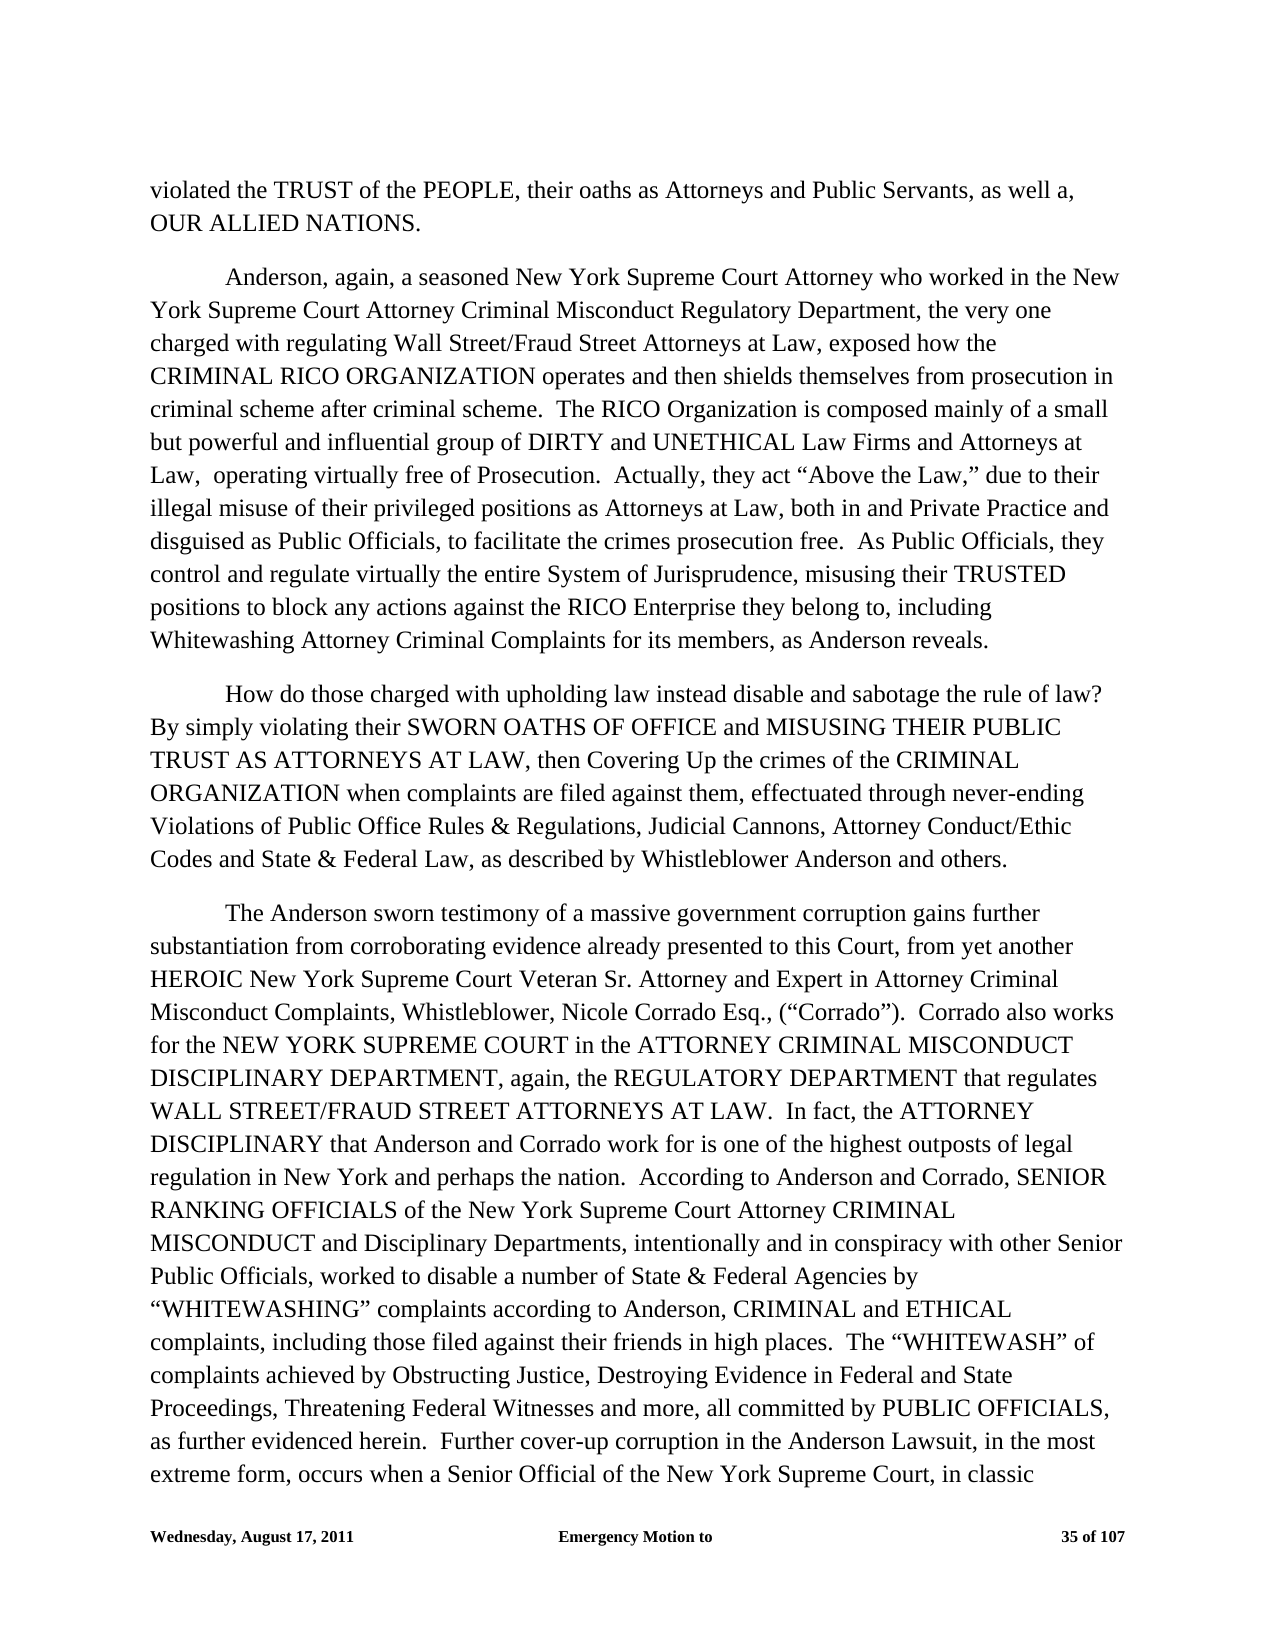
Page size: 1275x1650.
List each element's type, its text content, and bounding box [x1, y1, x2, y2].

text From footnote 5 herein, quote, “To call what is happening a ‘financial terrorist attack’ on the United States, is not using hyperbole, it is the technical term for what is currently occurring.” So here we have not Osama Bin Laden attacking the United States and World Markets but had Osama stolen off with TRILLIONS IN LOOT, certainly Americans would want a TRIAL and would want to RECOVER EVERY LAST PENNY OF THE STOLEN BOOTY. So what makes these US TERRORISTS disguised in suit and tie and licensed as Attorney at Law special, nothing, they have simply committed their crimes under the Cloak of the US Government and violated the TRUST of the PEOPLE, their oaths as Attorneys and Public Servants, as well a, OUR ALLIED NATIONS. [150, 175, 1125, 237]
text How do those charged with upholding law instead disable and sabotage the rule of law? By simply violating their SWORN OATHS OF OFFICE and MISUSING THEIR PUBLIC TRUST AS ATTORNEYS AT LAW, then Covering Up the crimes of the CRIMINAL ORGANIZATION when complaints are filed against them, effectuated through never-ending Violations of Public Office Rules & Regulations, Judicial Cannons, Attorney Conduct/Ethic Codes and State & Federal Law, as described by Whistleblower Anderson and others. [150, 679, 1125, 873]
text Anderson, again, a seasoned New York Supreme Court Attorney who worked in the New York Supreme Court Attorney Criminal Misconduct Regulatory Department, the very one charged with regulating Wall Street/Fraud Street Attorneys at Law, exposed how the CRIMINAL RICO ORGANIZATION operates and then shields themselves from prosecution in criminal scheme after criminal scheme. The RICO Organization is composed mainly of a small but powerful and influential group of DIRTY and UNETHICAL Law Firms and Attorneys at Law, operating virtually free of Prosecution. Actually, they act “Above the Law,” due to their illegal misuse of their privileged positions as Attorneys at Law, both in and Private Practice and disguised as Public Officials, to facilitate the crimes prosecution free. As Public Officials, they control and regulate virtually the entire System of Jurisprudence, misusing their TRUSTED positions to block any actions against the RICO Enterprise they belong to, including Whitewashing Attorney Criminal Complaints for its members, as Anderson reveals. [150, 262, 1125, 654]
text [150, 898, 1125, 1488]
